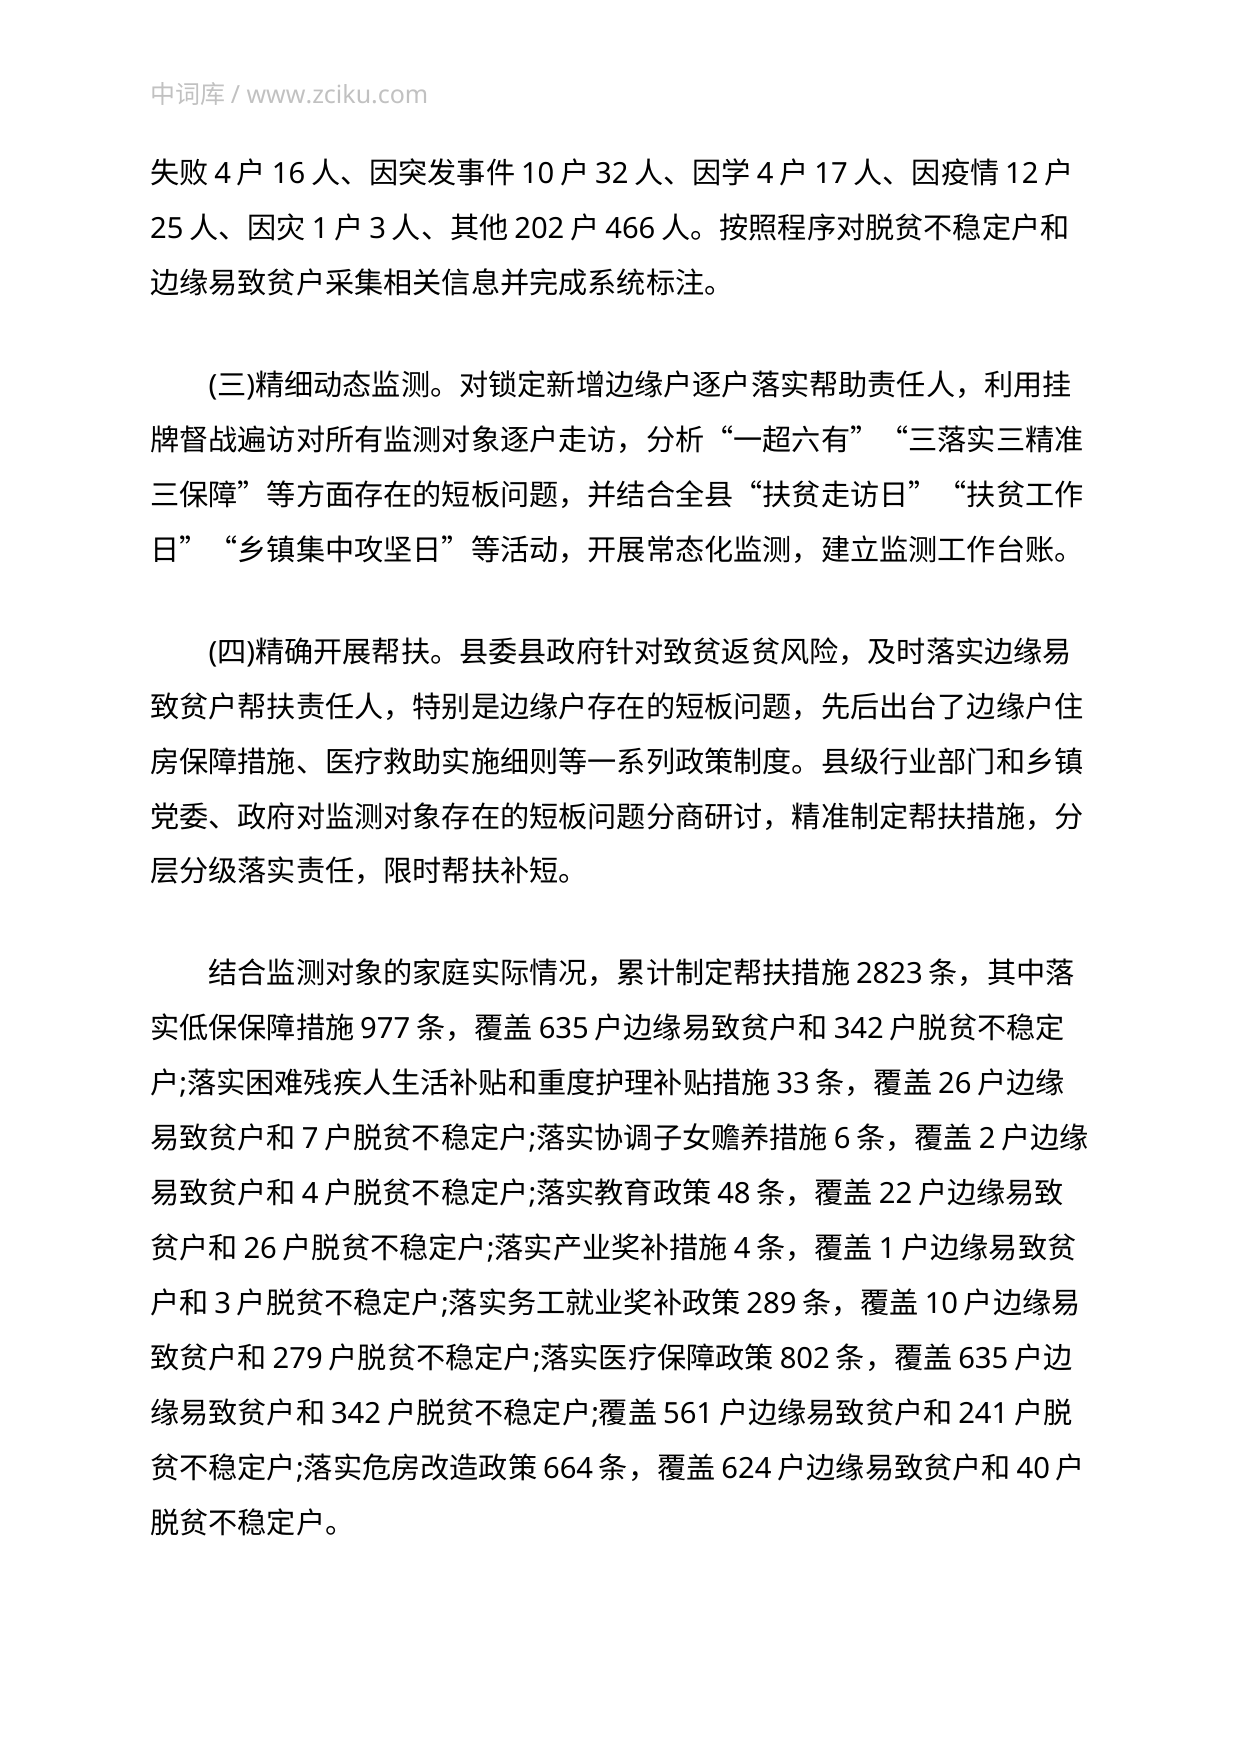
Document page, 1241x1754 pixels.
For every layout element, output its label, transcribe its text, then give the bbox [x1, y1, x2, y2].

text (四)精确开展帮扶。县委县政府针对致贫返贫风险，及时落实边缘易致贫户帮扶责任人，特别是边缘户存在的短板问题，先后出台了边缘户住房保障措施、医疗救助实施细则等一系列政策制度。县级行业部门和乡镇党委、政府对监测对象存在的短板问题分商研讨，精准制定帮扶措施，分层分级落实责任，限时帮扶补短。 [150, 628, 1090, 890]
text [150, 150, 1090, 302]
text (三)精细动态监测。对锁定新增边缘户逐户落实帮助责任人，利用挂牌督战遍访对所有监测对象逐户走访，分析“一超六有”“三落实三精准三保障”等方面存在的短板问题，并结合全县“扶贫走访日”“扶贫工作日”“乡镇集中攻坚日”等活动，开展常态化监测，建立监测工作台账。 [150, 362, 1090, 569]
text 结合监测对象的家庭实际情况，累计制定帮扶措施2823条，其中落实低保保障措施977条，覆盖635户边缘易致贫户和342户脱贫不稳定户;落实困难残疾人生活补贴和重度护理补贴措施33条，覆盖26户边缘易致贫户和7户脱贫不稳定户;落实协调子女赡养措施6条，覆盖2户边缘易致贫户和4户脱贫不稳定户;落实教育政策48条，覆盖22户边缘易致贫户和26户脱贫不稳定户;落实产业奖补措施4条，覆盖1户边缘易致贫户和3户脱贫不稳定户;落实务工就业奖补政策289条，覆盖10户边缘易致贫户和279户脱贫不稳定户;落实医疗保障政策802条，覆盖635户边缘易致贫户和342户脱贫不稳定户;覆盖561户边缘易致贫户和241户脱贫不稳定户;落实危房改造政策664条，覆盖624户边缘易致贫户和40户脱贫不稳定户。 [150, 950, 1090, 1542]
